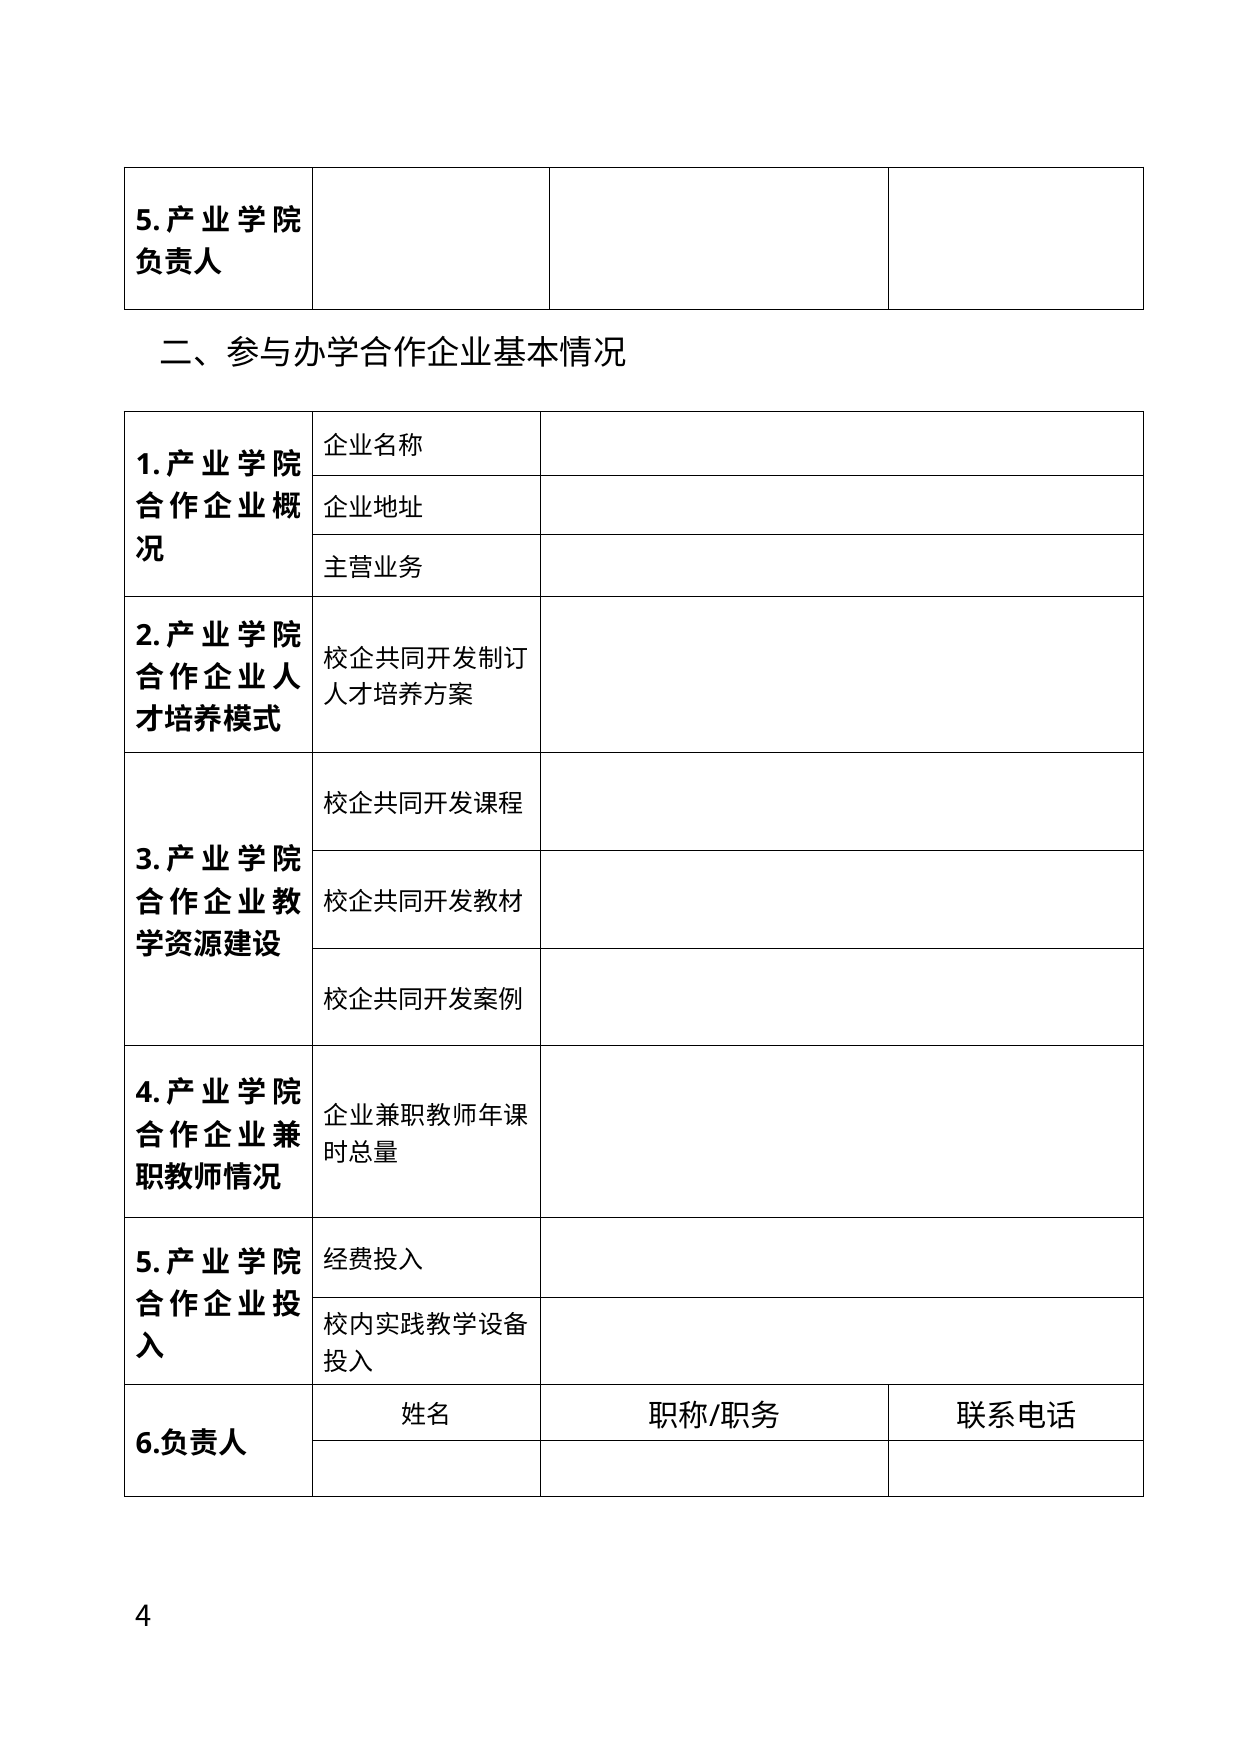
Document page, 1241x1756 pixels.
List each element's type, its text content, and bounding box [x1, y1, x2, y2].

table_header [541, 412, 1143, 475]
table_header 1.产业学院合作企业概况 [125, 412, 312, 596]
table_cell 4.产业学院合作企业兼职教师情况 [125, 1046, 312, 1217]
table_cell 2.产业学院合作企业人才培养模式 [125, 597, 312, 752]
table_cell [889, 168, 1143, 308]
table_cell [313, 1441, 540, 1496]
table_cell 企业兼职教师年课时总量 [313, 1046, 540, 1217]
table_cell [541, 1441, 888, 1496]
table_cell [550, 168, 888, 308]
table_cell 校企共同开发教材 [313, 851, 540, 947]
table_cell 联系电话 [889, 1385, 1143, 1440]
table_cell [541, 753, 1143, 849]
table_cell 企业地址 [313, 476, 540, 534]
table_cell 主营业务 [313, 535, 540, 596]
table_cell [541, 597, 1143, 752]
table_cell [541, 1046, 1143, 1217]
table_cell 校内实践教学设备投入 [313, 1298, 540, 1384]
table_cell 姓名 [313, 1385, 540, 1440]
list 参与办学合作企业基本情况 [159, 326, 1132, 374]
table_cell 校企共同开发课程 [313, 753, 540, 849]
table_cell [541, 1218, 1143, 1297]
table_cell 校企共同开发制订人才培养方案 [313, 597, 540, 752]
table_header 企业名称 [313, 412, 540, 475]
table_cell [541, 535, 1143, 596]
table_cell 5.产业学院合作企业投入 [125, 1218, 312, 1384]
table_cell 5.产业学院负责人 [125, 168, 312, 308]
table_cell [889, 1441, 1143, 1496]
table_cell [541, 1298, 1143, 1384]
table_cell [541, 949, 1143, 1045]
table_cell [541, 476, 1143, 534]
table_cell 经费投入 [313, 1218, 540, 1297]
table_cell 职称/职务 [541, 1385, 888, 1440]
table_cell 6.负责人 [125, 1385, 312, 1496]
table_cell [541, 851, 1143, 947]
table_cell 3.产业学院合作企业教学资源建设 [125, 753, 312, 1045]
table_cell 校企共同开发案例 [313, 949, 540, 1045]
table_cell [313, 168, 549, 308]
